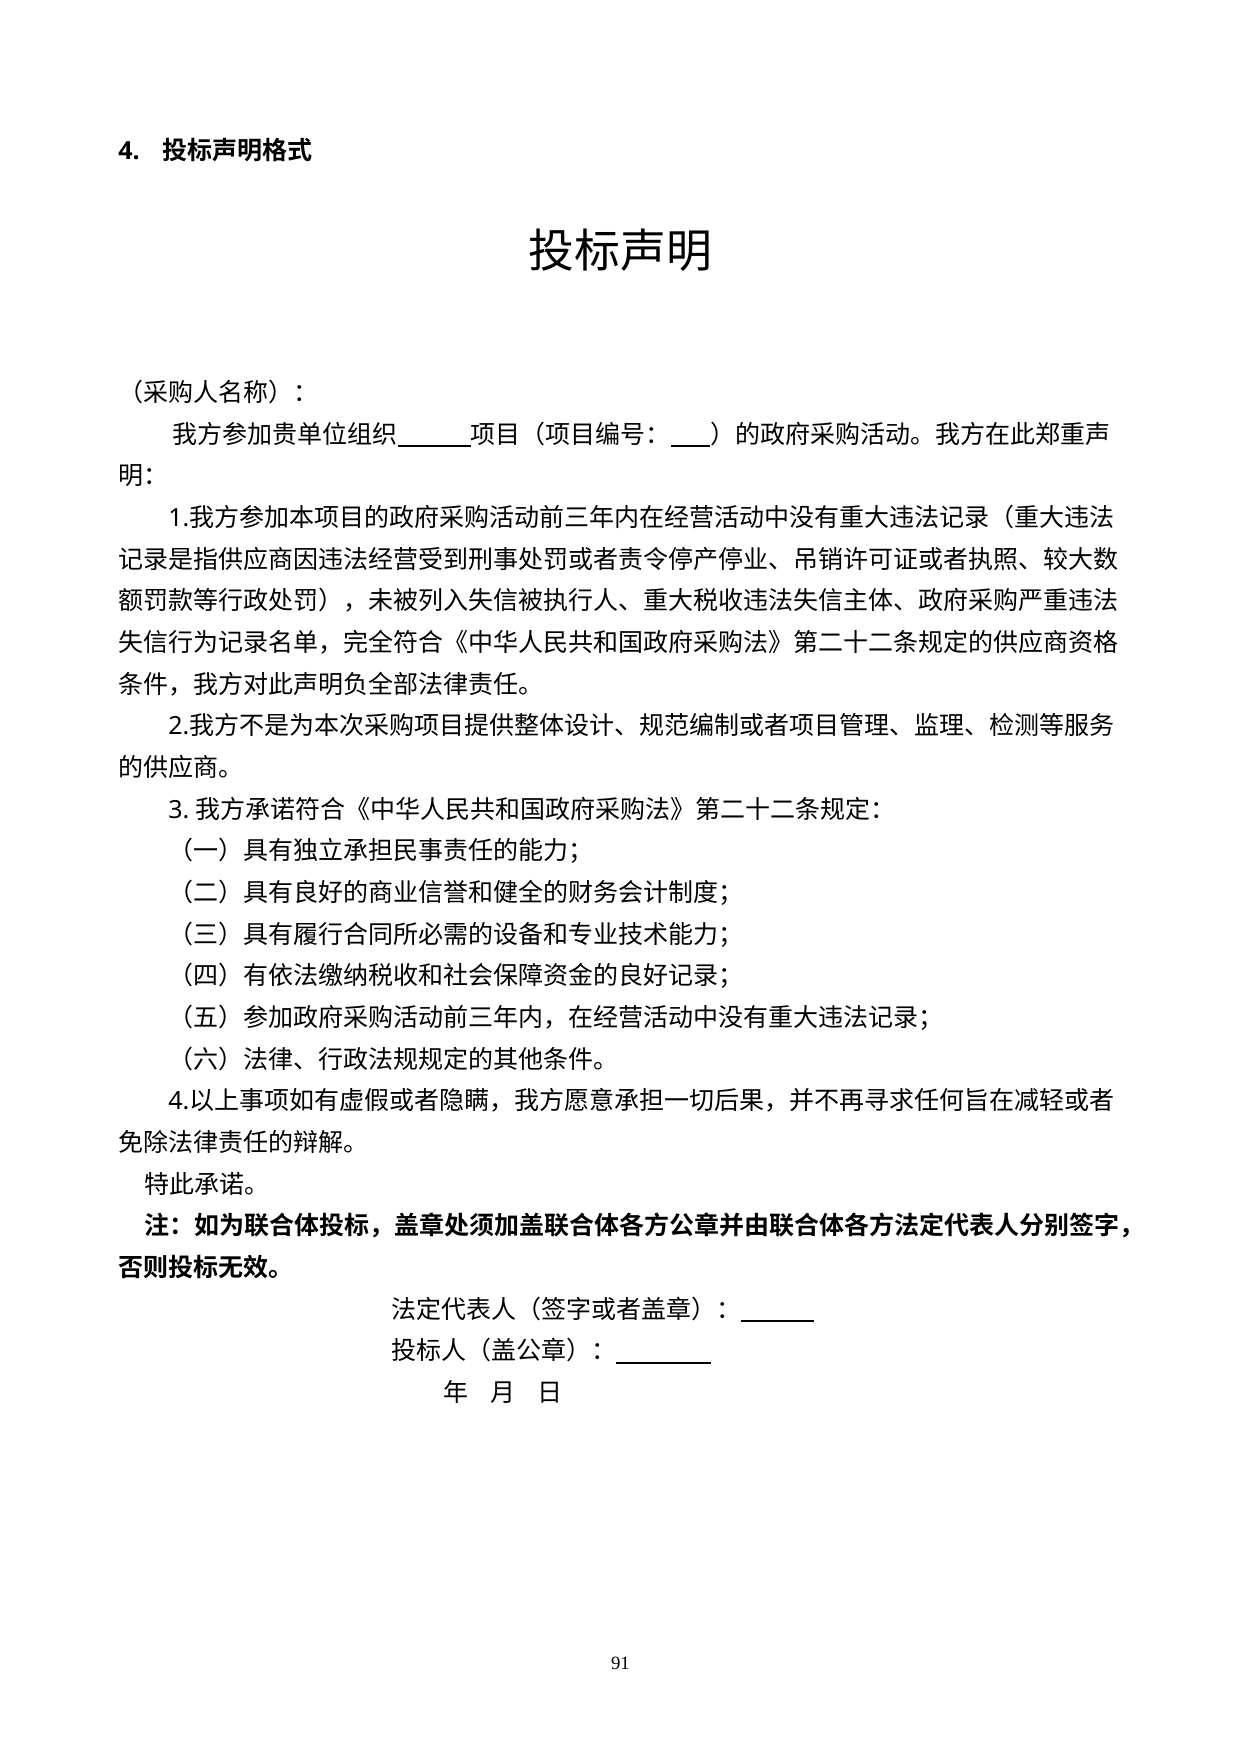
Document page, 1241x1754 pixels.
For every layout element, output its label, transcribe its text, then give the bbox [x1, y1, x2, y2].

text 年 月 日 [118, 1368, 1122, 1410]
text （二）具有良好的商业信誉和健全的财务会计制度； [118, 868, 1122, 910]
text （六）法律、行政法规规定的其他条件。 [118, 1035, 1122, 1076]
text 2.我方不是为本次采购项目提供整体设计、规范编制或者项目管理、监理、检测等服务的供应商。 [118, 701, 1122, 785]
text 我方参加贵单位组织 项目（项目编号： ）的政府采购活动。我方在此郑重声明： [118, 410, 1122, 493]
list 投标声明格式 [118, 131, 1122, 167]
text 3. 我方承诺符合《中华人民共和国政府采购法》第二十二条规定： [118, 785, 1122, 826]
text 4.以上事项如有虚假或者隐瞒，我方愿意承担一切后果，并不再寻求任何旨在减轻或者免除法律责任的辩解。 [118, 1076, 1122, 1160]
text 特此承诺。 [118, 1160, 1122, 1201]
text （采购人名称）： [118, 368, 1122, 410]
text （三）具有履行合同所必需的设备和专业技术能力； [118, 910, 1122, 951]
text （一）具有独立承担民事责任的能力； [118, 826, 1122, 868]
text 注：如为联合体投标，盖章处须加盖联合体各方公章并由联合体各方法定代表人分别签字，否则投标无效。 [118, 1201, 1122, 1285]
text 法定代表人（签字或者盖章）： [118, 1285, 1122, 1326]
text 投标人（盖公章）： [118, 1326, 1122, 1368]
text （四）有依法缴纳税收和社会保障资金的良好记录； [118, 951, 1122, 993]
text （五）参加政府采购活动前三年内，在经营活动中没有重大违法记录； [118, 993, 1122, 1035]
text 1.我方参加本项目的政府采购活动前三年内在经营活动中没有重大违法记录（重大违法记录是指供应商因违法经营受到刑事处罚或者责令停产停业、吊销许可证或者执照、较大数额罚款等行政处罚），未被列入失信被执行人、重大税收违法失信主体、政府采购严重违法失信行为记录名单，完全符合《中华人民共和国政府采购法》第二十二条规定的供应商资格条件，我方对此声明负全部法律责任。 [118, 493, 1122, 701]
text 投标声明 [118, 214, 1122, 281]
